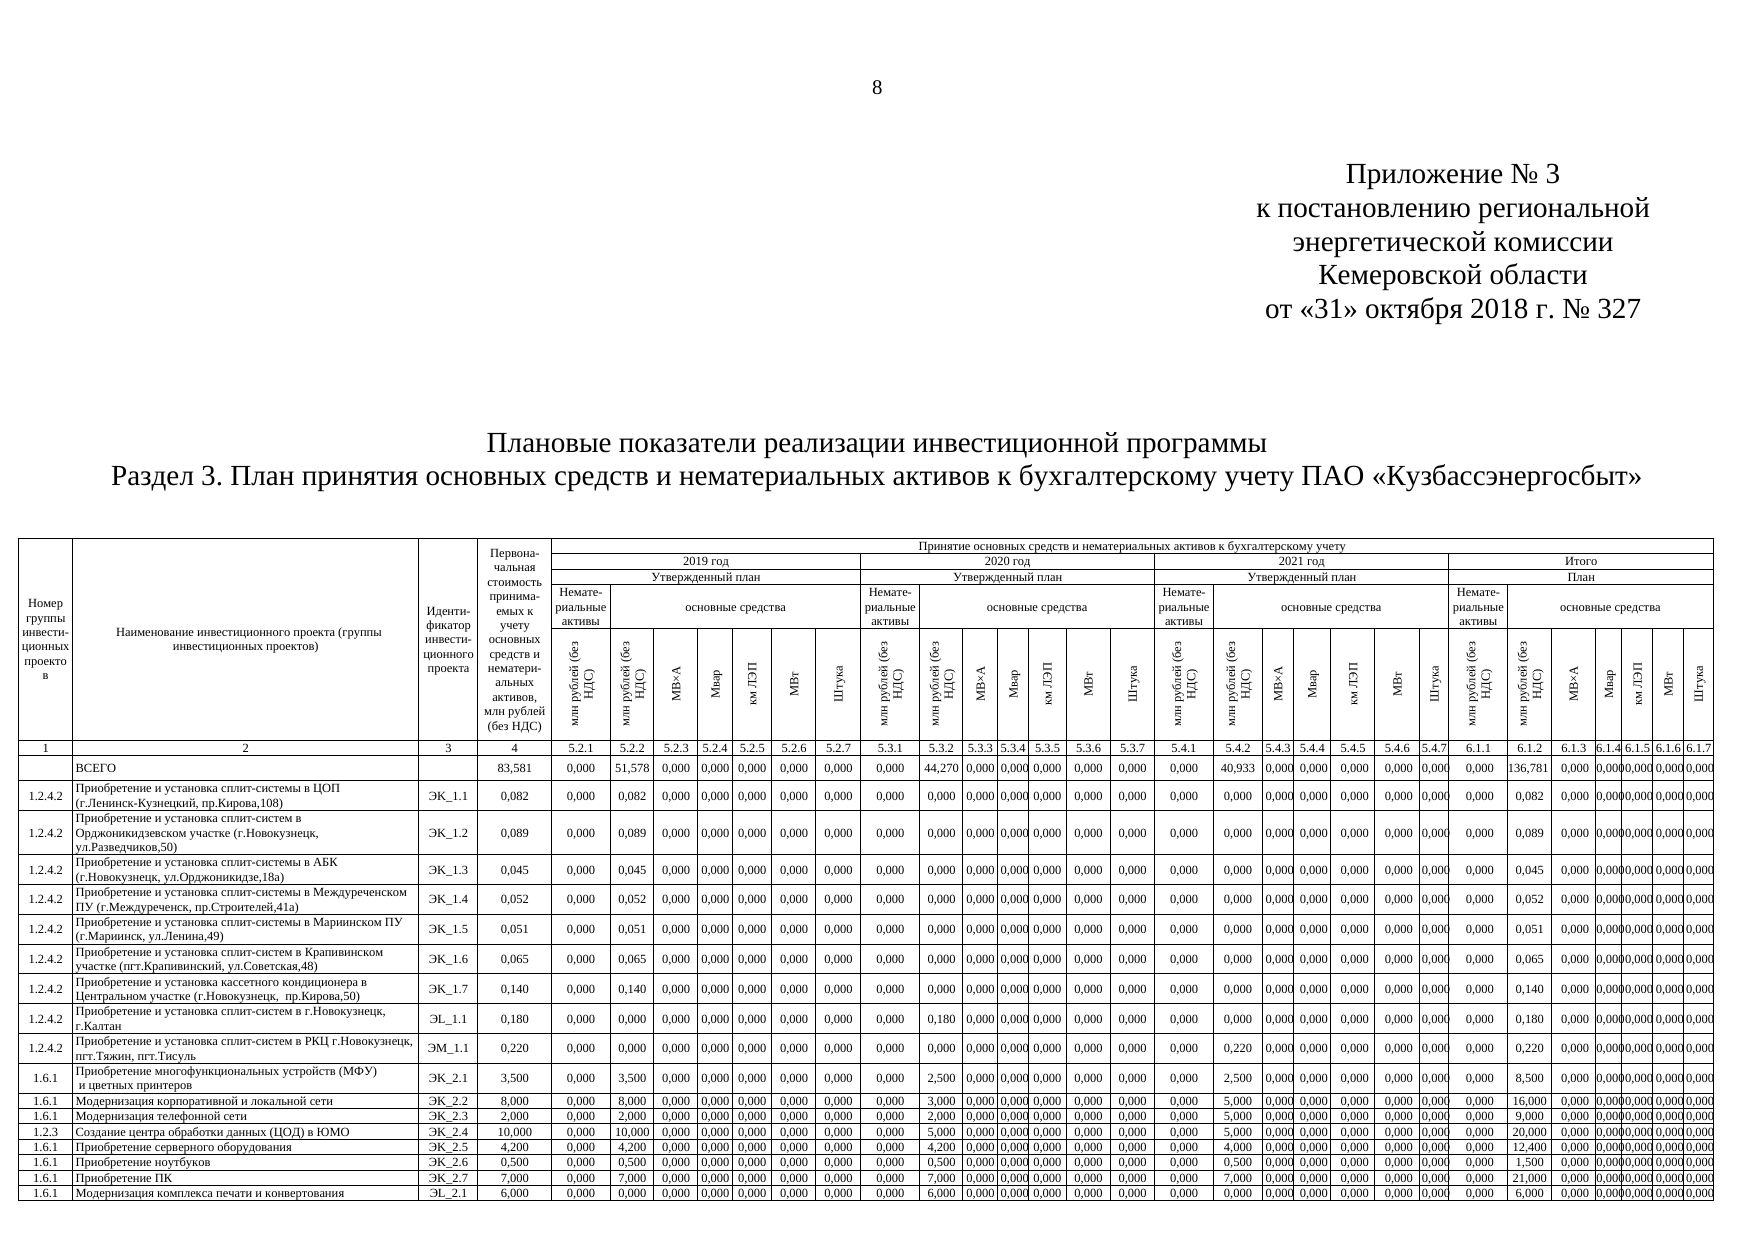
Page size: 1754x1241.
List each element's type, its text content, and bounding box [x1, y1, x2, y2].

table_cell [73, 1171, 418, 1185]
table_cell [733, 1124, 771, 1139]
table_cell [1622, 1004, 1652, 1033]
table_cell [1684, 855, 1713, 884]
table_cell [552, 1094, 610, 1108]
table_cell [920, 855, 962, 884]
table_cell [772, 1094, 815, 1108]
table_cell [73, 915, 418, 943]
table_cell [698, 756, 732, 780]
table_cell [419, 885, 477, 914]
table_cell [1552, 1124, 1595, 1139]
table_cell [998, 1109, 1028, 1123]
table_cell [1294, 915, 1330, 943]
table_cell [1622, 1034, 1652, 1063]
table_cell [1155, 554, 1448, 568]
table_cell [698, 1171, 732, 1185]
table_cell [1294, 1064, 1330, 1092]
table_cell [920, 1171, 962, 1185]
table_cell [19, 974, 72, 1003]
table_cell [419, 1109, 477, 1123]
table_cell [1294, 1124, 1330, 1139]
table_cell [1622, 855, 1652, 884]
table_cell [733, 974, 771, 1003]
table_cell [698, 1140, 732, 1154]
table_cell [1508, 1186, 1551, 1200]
text Раздел 3. План принятия основных средств и нематериальных активов к бухгалтерскому учету ПАО «Кузбассэнергосбыт» [29, 458, 1724, 492]
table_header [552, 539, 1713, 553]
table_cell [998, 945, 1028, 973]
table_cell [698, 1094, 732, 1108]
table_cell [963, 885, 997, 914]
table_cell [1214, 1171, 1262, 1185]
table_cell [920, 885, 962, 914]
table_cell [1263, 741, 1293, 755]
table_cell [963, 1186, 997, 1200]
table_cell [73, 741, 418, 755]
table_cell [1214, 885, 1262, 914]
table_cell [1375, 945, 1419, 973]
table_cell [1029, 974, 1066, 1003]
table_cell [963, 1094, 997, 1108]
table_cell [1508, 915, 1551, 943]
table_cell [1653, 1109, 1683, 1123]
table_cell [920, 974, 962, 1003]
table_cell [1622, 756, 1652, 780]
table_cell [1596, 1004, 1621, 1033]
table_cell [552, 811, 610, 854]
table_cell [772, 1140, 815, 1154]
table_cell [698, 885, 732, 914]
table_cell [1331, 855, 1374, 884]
text энергетической комиссии [1181, 224, 1724, 257]
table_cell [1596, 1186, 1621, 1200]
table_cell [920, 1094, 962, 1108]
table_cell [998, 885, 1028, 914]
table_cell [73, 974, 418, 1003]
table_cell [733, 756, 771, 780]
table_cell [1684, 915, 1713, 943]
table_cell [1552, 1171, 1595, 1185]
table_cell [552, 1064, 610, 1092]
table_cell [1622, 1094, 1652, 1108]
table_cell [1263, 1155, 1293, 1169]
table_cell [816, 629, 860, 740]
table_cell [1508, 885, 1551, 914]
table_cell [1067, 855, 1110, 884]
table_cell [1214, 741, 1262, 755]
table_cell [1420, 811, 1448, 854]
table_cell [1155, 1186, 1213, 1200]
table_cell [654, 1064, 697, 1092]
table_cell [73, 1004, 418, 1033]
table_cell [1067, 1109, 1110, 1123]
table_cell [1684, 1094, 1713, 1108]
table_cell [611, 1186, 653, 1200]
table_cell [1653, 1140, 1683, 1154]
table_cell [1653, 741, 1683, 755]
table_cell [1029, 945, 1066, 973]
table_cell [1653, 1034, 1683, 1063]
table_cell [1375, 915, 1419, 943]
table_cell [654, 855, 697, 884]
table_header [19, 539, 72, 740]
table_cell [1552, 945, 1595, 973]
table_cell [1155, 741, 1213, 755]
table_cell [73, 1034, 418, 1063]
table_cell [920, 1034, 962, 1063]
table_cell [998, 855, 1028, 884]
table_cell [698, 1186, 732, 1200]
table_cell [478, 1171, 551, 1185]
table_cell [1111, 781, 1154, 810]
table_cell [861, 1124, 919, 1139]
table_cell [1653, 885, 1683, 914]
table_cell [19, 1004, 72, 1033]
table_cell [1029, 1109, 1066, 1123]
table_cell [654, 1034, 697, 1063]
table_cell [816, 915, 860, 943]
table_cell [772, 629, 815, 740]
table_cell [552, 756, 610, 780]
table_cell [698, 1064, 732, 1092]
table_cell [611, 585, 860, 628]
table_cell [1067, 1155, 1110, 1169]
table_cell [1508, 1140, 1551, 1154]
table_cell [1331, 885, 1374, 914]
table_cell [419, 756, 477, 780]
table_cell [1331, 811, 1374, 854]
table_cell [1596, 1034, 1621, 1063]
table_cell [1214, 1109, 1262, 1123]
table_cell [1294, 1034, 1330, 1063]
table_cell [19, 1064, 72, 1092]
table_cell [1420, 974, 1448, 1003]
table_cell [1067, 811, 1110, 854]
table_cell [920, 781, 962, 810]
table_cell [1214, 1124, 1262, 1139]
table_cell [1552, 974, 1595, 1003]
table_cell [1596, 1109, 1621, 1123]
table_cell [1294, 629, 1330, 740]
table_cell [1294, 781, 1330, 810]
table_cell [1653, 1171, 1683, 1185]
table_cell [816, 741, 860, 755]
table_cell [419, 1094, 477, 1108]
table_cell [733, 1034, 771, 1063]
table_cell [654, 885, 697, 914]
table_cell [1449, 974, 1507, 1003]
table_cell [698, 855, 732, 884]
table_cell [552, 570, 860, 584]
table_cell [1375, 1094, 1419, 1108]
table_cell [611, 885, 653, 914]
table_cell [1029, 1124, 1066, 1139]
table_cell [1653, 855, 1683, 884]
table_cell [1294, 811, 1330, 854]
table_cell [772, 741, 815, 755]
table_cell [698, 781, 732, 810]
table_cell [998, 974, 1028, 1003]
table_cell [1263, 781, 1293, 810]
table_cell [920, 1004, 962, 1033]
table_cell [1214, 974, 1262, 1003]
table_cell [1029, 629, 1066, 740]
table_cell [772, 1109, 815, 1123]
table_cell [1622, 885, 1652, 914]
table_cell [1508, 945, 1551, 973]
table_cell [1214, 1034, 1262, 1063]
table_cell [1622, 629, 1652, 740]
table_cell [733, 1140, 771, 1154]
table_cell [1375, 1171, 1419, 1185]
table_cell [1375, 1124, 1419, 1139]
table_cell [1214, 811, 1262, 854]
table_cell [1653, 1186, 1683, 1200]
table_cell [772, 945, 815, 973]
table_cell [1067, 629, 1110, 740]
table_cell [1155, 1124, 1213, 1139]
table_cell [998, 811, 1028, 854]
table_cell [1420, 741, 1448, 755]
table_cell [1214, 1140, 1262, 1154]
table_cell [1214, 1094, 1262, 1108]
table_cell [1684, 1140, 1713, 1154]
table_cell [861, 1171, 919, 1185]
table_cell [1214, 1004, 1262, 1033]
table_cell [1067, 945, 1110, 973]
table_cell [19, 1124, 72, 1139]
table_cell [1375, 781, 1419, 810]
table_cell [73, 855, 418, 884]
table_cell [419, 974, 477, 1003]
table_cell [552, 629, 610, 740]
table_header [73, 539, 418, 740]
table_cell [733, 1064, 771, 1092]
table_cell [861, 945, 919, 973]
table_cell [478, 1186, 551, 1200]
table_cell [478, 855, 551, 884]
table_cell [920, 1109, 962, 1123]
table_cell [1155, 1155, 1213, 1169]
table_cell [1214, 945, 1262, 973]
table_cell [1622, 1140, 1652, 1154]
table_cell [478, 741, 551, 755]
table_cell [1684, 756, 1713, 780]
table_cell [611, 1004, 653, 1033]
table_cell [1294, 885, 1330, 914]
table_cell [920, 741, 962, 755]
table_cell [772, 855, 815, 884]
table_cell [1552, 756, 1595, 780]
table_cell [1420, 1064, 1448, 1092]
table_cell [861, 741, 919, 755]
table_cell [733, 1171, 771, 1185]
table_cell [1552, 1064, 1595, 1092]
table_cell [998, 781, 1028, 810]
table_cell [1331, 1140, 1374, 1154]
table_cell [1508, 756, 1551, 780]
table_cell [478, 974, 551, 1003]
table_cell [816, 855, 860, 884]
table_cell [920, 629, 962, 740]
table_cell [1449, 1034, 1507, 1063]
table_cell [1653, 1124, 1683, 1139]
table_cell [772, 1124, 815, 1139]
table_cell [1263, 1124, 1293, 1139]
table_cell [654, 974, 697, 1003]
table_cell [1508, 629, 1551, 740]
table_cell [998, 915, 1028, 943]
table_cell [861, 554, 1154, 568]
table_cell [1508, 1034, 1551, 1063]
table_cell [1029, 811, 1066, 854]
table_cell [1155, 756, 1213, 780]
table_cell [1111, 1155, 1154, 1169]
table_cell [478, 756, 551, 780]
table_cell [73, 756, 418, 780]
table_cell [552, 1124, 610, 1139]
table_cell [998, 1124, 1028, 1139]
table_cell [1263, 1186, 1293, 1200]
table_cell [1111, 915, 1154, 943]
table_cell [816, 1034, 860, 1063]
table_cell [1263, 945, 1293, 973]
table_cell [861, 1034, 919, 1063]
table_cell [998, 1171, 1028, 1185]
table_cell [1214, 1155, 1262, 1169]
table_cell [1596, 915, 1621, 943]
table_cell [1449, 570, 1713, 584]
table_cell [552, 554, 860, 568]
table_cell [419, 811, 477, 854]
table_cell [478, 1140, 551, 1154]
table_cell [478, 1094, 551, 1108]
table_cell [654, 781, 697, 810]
text Плановые показатели реализации инвестиционной программы [29, 425, 1724, 458]
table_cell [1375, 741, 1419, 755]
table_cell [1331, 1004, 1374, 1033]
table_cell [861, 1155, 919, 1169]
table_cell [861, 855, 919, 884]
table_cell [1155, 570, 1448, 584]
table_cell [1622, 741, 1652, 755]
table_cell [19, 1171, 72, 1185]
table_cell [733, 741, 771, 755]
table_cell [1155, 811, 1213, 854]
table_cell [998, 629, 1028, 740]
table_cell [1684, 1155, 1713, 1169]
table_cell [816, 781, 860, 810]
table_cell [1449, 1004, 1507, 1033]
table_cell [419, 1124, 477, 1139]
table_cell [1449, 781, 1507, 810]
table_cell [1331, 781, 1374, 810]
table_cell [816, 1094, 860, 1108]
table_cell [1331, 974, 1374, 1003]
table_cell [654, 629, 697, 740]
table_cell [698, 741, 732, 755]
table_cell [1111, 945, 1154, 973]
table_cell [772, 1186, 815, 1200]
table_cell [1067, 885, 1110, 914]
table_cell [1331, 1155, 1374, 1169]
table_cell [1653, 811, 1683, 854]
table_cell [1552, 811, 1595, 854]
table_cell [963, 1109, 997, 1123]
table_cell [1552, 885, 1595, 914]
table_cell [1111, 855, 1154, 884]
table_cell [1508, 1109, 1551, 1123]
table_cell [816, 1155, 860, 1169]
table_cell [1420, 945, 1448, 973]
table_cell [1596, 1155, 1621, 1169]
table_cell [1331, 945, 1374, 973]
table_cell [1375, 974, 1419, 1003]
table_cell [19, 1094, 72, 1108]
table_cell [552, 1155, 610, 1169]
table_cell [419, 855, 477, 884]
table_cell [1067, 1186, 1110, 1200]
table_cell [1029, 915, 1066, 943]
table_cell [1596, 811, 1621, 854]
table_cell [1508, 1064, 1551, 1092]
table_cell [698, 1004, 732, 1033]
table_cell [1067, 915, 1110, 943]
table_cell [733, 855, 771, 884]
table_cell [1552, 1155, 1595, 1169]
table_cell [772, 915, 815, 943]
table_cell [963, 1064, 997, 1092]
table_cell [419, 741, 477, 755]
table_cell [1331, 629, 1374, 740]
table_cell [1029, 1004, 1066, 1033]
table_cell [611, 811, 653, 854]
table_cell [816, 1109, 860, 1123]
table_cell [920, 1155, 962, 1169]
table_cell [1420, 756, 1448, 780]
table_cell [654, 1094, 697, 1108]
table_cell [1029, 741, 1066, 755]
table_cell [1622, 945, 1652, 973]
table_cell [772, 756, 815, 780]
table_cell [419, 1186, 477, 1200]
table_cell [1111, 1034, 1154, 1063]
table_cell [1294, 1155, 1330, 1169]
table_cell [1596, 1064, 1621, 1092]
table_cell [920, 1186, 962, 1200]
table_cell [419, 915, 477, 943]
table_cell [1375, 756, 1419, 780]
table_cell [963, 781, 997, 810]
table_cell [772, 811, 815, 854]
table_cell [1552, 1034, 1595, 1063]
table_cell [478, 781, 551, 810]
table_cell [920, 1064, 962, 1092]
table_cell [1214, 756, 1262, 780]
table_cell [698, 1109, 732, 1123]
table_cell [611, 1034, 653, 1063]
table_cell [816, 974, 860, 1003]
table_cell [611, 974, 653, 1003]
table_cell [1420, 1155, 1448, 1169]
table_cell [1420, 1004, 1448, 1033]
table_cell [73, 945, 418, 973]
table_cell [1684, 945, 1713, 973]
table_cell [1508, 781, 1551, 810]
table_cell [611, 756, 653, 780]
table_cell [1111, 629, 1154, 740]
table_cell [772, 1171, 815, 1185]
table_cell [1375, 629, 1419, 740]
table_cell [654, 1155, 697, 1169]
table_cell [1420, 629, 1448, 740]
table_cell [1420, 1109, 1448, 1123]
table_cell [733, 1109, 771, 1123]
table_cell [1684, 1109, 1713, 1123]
text к постановлению региональной [1181, 190, 1724, 224]
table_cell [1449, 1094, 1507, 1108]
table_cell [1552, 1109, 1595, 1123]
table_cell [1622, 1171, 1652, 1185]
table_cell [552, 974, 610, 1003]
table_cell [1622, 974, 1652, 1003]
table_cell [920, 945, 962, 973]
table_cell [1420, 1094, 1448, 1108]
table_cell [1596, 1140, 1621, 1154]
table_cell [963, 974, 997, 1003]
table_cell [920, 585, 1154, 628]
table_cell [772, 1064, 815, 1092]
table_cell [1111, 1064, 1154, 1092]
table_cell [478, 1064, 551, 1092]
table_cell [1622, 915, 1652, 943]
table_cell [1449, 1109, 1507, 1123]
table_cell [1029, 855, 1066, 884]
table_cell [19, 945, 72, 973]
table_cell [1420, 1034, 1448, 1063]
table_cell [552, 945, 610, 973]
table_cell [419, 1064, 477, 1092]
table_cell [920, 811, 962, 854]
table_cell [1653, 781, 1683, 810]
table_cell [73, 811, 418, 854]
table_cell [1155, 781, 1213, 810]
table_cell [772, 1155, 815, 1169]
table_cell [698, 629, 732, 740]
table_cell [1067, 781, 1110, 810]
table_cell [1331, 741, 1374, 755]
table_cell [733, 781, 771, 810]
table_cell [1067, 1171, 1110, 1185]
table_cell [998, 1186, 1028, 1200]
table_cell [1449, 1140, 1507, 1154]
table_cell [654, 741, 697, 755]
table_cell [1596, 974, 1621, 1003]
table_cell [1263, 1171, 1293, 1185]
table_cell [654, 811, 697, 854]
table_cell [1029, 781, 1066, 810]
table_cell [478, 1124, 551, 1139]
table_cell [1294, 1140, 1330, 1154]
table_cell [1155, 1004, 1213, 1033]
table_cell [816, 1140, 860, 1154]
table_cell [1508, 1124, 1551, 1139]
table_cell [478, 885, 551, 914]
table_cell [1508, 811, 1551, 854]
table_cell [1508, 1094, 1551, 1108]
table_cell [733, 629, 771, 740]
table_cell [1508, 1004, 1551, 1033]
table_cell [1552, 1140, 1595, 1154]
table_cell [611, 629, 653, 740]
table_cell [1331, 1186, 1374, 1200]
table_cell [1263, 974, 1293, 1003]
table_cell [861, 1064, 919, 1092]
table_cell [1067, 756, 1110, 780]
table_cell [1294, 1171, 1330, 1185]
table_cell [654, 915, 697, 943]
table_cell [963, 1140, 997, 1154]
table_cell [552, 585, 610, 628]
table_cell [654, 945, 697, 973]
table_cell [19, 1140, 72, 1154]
text Приложение № 3 [1181, 157, 1724, 190]
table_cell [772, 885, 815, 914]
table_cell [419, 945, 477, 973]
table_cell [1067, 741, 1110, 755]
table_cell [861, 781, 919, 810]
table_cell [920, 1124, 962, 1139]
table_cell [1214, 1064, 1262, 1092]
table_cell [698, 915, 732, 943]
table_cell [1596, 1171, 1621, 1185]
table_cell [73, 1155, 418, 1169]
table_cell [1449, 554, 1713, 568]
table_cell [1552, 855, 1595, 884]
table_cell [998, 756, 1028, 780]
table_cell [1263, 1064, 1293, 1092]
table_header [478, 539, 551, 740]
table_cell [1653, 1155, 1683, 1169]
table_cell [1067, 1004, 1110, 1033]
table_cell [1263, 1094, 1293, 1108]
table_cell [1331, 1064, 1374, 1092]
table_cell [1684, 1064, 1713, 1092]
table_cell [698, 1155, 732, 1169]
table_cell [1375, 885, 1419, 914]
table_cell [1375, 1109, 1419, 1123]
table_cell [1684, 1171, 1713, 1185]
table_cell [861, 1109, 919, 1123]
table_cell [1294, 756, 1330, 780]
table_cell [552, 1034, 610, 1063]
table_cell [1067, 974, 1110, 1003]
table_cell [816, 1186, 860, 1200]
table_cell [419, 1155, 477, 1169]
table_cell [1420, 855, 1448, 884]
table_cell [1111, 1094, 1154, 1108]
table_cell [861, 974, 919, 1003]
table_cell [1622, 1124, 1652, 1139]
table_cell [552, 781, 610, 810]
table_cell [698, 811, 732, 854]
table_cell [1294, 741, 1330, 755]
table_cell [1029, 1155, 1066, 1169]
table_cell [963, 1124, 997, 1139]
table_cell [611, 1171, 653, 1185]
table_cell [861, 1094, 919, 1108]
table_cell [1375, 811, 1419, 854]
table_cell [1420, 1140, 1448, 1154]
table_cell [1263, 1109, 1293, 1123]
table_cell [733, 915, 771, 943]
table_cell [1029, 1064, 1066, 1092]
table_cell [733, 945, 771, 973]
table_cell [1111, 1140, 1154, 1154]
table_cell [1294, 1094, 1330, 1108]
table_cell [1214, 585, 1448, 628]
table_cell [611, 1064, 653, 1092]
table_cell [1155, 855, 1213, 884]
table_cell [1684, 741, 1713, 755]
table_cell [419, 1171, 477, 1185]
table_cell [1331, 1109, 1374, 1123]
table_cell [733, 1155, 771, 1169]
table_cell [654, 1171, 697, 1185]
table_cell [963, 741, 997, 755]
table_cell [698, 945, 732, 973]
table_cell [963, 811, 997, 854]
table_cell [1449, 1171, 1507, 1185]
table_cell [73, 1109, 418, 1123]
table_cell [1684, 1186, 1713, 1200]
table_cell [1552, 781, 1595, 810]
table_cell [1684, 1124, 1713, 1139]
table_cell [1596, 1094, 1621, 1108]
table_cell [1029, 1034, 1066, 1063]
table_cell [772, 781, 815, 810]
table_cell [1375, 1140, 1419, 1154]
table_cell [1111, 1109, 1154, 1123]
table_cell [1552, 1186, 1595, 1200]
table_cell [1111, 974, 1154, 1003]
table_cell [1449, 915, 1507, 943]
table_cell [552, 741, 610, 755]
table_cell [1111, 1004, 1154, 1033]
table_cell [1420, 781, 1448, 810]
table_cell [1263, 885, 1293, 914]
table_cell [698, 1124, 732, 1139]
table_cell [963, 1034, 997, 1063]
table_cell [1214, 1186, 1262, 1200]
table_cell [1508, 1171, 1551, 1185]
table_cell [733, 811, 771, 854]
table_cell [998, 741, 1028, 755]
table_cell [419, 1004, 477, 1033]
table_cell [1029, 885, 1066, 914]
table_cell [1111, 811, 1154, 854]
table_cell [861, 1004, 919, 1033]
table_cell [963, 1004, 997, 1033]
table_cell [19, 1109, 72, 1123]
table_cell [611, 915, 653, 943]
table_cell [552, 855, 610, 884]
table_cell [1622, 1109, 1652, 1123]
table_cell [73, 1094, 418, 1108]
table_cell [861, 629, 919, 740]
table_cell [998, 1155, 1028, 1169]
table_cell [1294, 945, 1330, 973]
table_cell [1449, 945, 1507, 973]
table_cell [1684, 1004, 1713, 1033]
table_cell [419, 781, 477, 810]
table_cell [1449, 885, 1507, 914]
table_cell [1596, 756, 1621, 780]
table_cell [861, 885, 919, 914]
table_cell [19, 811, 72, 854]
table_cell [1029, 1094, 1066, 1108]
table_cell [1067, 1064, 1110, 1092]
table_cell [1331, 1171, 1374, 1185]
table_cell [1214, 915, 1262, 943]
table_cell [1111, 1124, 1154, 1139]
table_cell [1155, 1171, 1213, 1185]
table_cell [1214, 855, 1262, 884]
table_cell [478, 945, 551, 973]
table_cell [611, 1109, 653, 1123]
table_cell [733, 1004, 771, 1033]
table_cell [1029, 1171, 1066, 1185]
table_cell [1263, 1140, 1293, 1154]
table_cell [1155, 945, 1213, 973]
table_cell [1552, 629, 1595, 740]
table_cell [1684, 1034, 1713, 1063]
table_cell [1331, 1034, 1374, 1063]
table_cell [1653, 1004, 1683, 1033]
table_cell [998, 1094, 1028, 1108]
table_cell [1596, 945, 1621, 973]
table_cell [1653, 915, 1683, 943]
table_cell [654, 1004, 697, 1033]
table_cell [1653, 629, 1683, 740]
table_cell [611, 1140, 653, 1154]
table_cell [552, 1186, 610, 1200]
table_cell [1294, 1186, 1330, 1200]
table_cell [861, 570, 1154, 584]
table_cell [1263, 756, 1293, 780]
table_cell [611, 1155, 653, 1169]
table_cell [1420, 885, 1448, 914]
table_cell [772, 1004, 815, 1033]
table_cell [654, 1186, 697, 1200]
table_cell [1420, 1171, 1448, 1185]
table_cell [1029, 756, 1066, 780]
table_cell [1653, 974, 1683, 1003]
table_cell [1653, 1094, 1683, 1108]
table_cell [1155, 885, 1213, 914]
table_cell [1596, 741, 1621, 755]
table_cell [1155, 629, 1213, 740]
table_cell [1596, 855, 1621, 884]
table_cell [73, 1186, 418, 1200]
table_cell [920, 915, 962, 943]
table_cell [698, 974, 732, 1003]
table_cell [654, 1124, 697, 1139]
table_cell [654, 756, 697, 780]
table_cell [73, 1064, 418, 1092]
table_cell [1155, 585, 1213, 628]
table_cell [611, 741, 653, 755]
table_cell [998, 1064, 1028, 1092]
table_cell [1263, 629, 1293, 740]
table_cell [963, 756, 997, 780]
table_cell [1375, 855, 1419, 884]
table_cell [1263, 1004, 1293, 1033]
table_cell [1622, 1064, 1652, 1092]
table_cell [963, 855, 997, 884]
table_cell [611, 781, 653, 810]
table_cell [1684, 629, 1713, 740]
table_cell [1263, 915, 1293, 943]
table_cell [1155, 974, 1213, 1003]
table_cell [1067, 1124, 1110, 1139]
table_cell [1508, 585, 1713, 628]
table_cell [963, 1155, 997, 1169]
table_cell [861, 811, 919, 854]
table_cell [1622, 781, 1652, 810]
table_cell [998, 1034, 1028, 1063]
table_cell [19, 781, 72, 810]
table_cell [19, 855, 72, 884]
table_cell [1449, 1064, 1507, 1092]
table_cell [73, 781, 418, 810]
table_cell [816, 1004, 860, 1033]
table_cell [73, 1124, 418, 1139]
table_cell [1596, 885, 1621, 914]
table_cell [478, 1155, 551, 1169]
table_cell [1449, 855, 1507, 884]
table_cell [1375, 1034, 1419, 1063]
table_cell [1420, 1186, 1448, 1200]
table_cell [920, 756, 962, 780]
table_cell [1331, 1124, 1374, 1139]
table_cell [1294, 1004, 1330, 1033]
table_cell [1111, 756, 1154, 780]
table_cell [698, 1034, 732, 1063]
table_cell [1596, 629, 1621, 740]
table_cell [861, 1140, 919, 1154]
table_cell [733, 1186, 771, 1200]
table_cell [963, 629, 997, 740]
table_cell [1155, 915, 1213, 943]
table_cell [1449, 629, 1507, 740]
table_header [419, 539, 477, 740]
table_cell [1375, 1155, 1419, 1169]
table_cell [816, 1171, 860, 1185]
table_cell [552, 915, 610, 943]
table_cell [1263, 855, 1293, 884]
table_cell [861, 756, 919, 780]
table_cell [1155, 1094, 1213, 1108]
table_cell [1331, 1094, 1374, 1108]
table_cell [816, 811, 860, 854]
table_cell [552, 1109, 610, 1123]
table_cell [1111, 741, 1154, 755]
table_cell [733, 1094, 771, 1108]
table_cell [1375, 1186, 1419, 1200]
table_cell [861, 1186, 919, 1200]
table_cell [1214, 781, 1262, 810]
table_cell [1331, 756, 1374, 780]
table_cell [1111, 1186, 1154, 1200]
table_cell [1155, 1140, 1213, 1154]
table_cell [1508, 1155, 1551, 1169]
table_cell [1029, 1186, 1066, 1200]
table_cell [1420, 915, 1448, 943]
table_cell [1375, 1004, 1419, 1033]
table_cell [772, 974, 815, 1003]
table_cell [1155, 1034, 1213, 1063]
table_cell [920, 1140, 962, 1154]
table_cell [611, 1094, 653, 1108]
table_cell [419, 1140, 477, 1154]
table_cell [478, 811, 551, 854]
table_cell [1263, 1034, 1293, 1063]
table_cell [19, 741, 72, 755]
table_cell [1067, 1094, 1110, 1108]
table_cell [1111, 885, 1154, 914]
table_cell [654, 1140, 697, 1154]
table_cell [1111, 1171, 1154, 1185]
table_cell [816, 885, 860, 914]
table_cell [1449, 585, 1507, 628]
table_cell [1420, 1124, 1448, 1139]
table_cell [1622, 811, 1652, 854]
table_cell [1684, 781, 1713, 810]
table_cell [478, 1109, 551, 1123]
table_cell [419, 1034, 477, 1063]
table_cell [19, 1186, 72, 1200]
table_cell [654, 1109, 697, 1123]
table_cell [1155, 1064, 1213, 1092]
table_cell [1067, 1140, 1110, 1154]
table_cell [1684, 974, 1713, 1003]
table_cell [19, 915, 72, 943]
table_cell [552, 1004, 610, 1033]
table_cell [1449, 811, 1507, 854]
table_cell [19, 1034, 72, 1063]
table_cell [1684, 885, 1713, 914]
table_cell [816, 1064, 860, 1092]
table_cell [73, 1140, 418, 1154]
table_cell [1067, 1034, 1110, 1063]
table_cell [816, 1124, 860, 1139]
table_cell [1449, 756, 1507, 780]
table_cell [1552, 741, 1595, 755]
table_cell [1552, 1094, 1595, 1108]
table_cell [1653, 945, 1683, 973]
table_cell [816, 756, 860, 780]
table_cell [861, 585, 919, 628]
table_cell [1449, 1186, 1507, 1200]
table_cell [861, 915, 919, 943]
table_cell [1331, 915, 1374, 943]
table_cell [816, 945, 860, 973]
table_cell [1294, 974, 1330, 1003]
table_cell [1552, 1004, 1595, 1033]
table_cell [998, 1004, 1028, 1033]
text Кемеровской области [1181, 257, 1724, 291]
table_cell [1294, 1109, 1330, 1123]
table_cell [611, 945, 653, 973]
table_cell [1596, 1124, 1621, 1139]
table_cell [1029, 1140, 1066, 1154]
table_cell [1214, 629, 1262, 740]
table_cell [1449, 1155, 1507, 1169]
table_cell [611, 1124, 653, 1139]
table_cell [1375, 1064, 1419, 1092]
text от «31» октября 2018 г. № 327 [1181, 291, 1724, 324]
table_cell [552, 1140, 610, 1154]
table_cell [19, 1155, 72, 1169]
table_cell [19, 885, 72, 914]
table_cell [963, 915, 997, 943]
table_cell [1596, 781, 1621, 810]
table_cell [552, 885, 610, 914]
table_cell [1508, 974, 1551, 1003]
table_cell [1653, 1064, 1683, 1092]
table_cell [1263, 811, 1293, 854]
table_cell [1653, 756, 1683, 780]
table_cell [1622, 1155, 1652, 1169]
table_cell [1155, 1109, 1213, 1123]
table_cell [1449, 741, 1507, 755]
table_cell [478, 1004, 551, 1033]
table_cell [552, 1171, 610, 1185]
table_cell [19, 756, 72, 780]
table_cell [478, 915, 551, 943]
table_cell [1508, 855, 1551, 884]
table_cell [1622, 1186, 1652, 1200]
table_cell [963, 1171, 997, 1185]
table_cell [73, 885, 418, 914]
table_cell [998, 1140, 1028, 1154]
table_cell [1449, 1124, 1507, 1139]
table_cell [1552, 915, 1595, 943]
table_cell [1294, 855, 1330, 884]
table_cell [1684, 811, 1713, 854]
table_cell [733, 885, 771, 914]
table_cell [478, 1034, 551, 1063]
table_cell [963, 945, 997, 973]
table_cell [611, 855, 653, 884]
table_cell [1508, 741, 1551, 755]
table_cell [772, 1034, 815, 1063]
